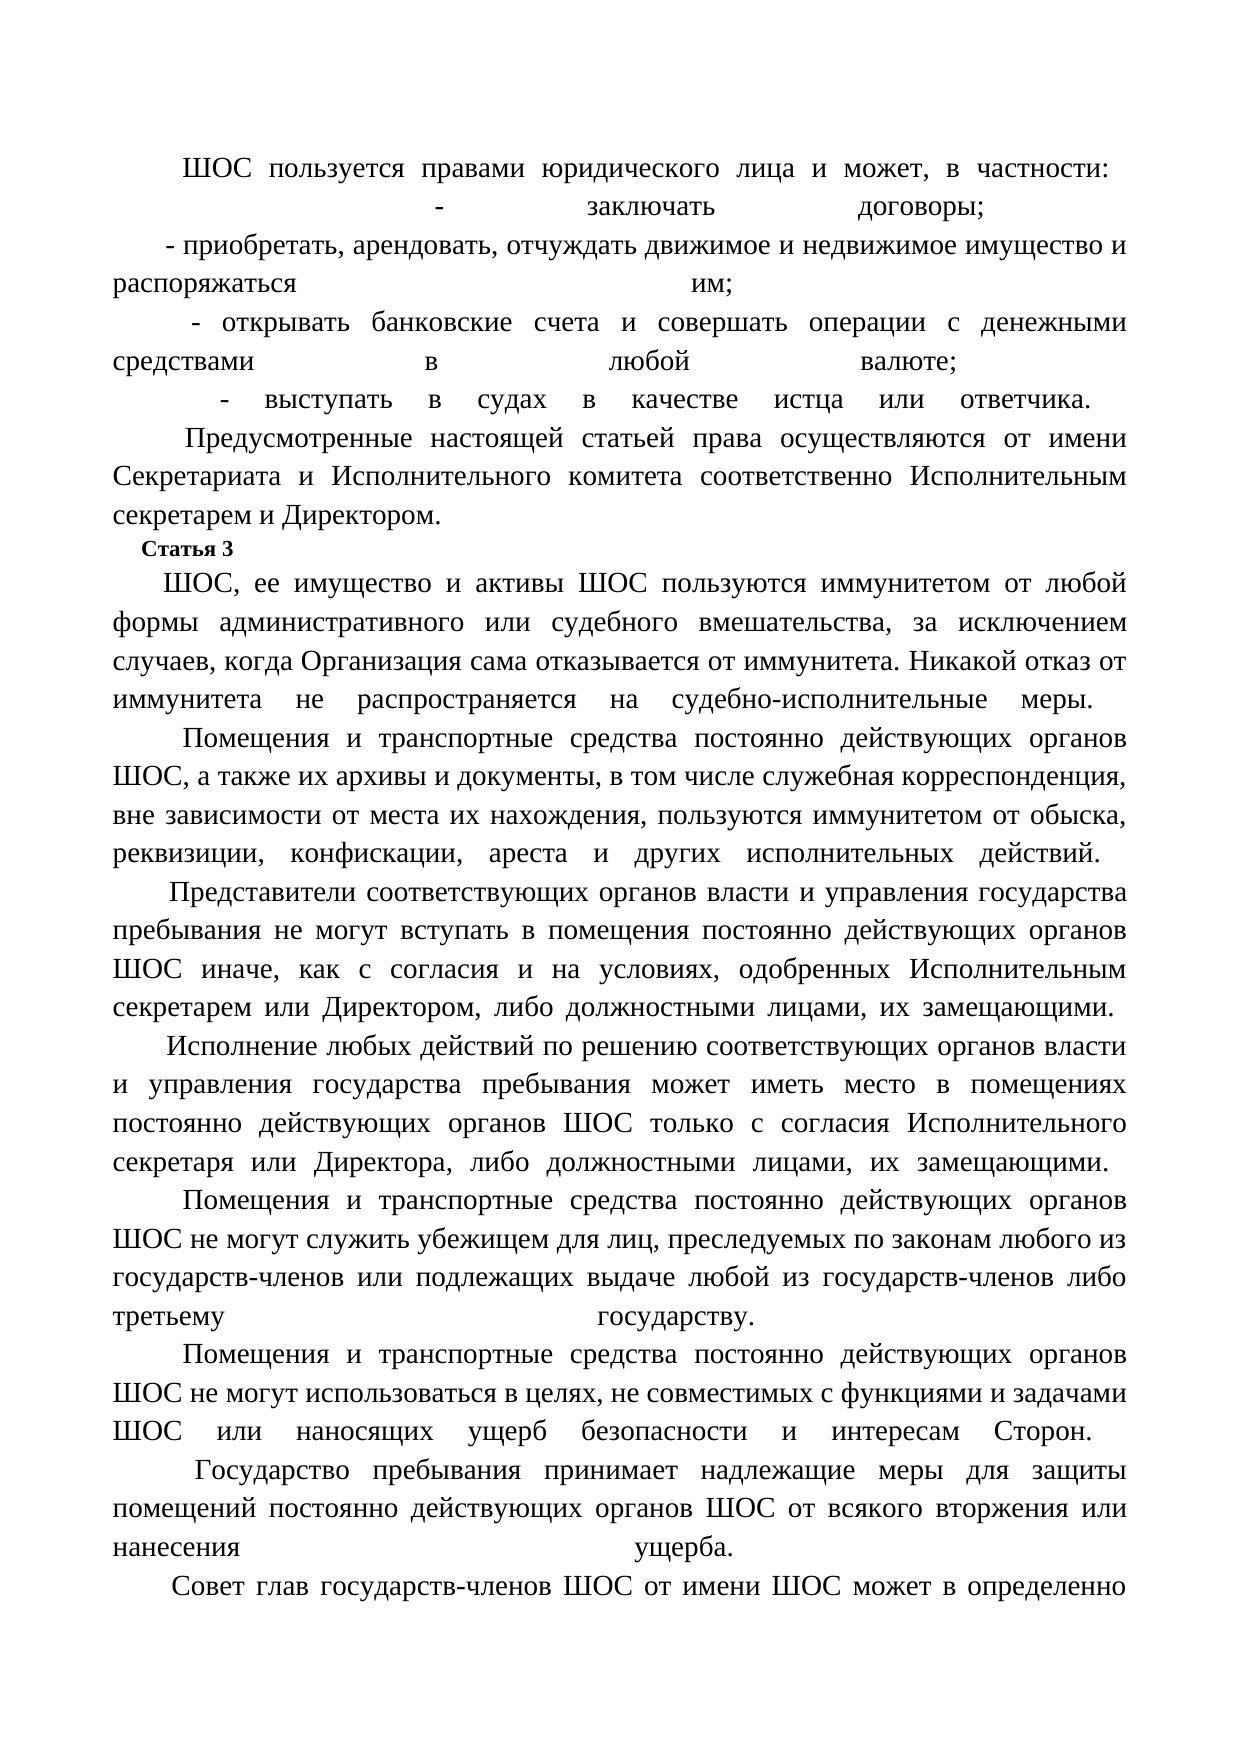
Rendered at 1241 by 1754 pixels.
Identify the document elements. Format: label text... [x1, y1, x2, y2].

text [112, 566, 1128, 1601]
text Статья 3 [112, 535, 1128, 562]
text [112, 150, 1128, 530]
